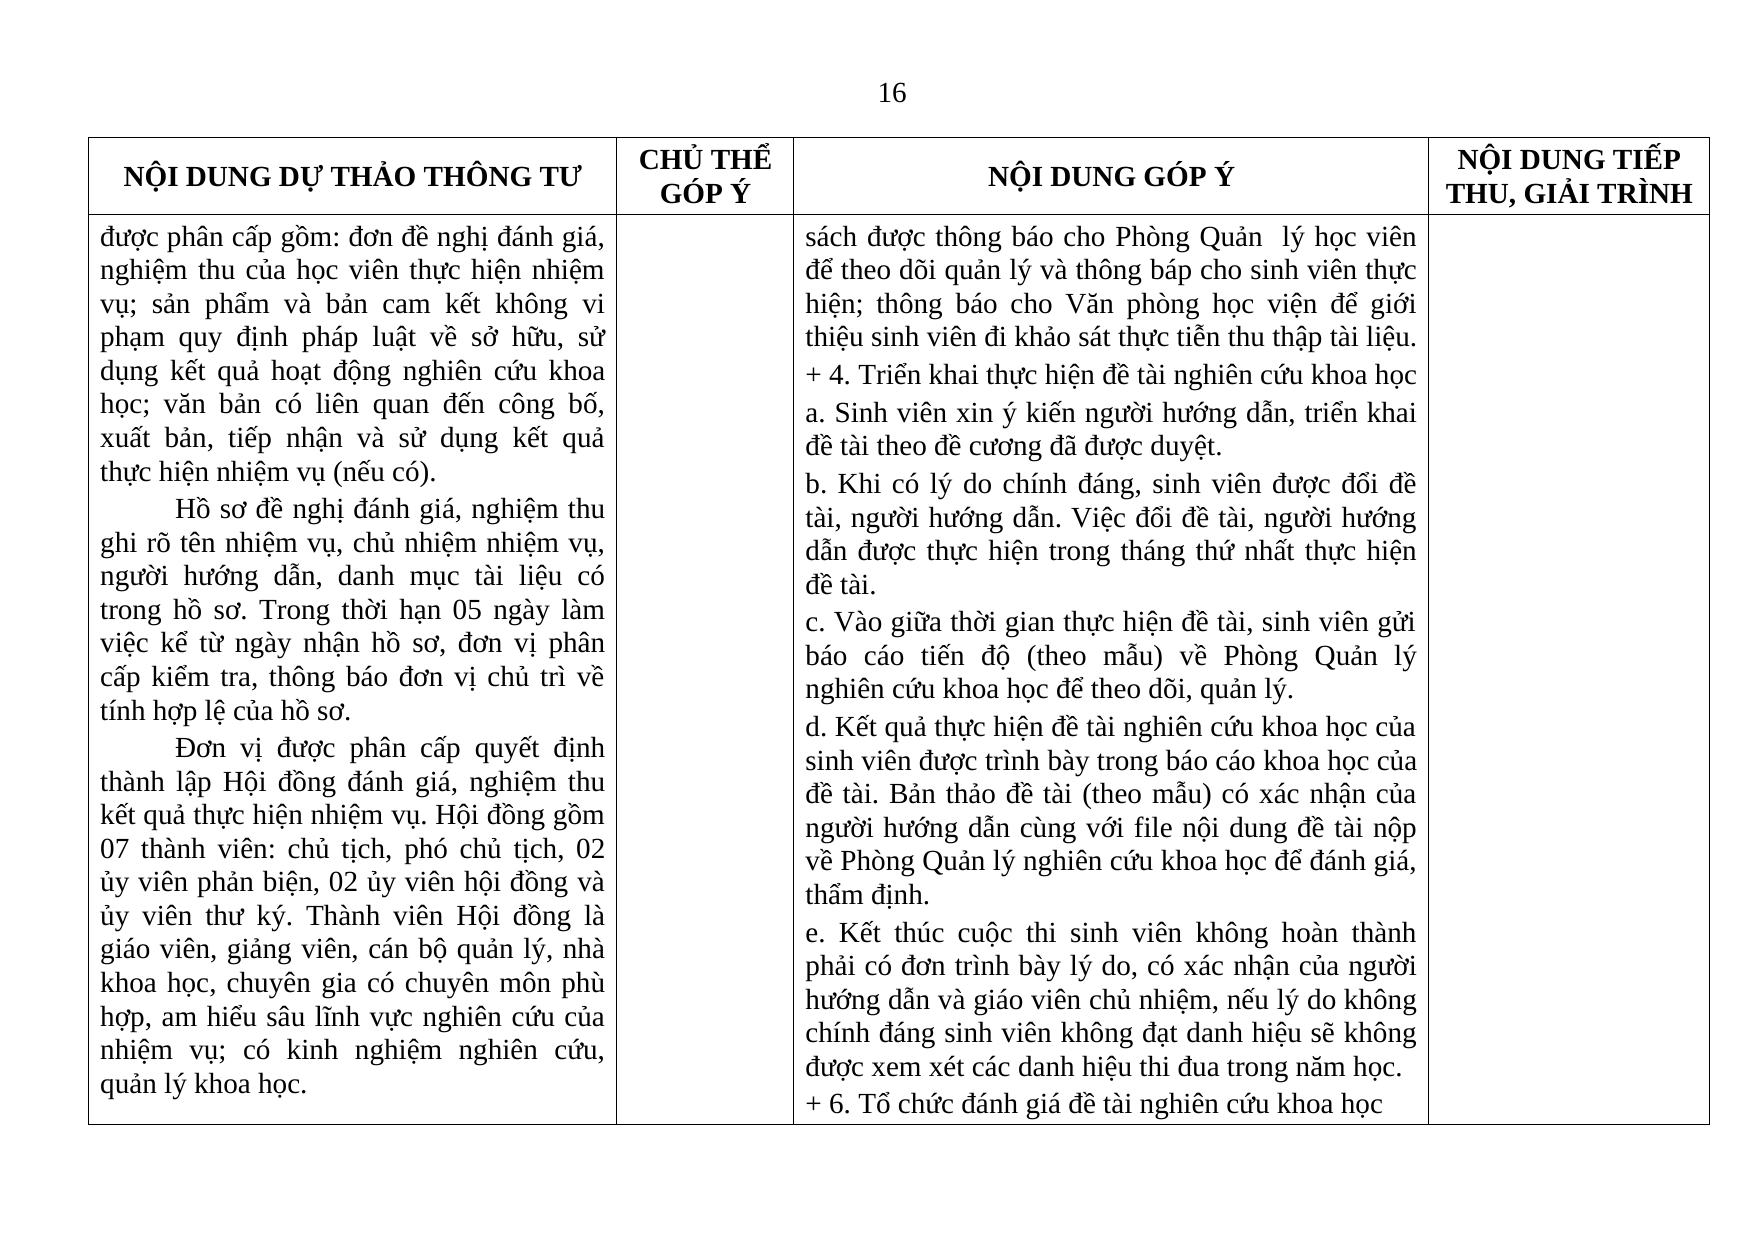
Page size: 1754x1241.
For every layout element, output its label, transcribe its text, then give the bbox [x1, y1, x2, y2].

table_header NỘI DUNG GÓP Ý [794, 138, 1428, 214]
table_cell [794, 215, 1428, 1124]
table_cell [1429, 215, 1709, 1124]
table_header CHỦ THỂ GÓP Ý [617, 138, 793, 214]
table_header NỘI DUNG TIẾP THU, GIẢI TRÌNH [1429, 138, 1709, 214]
table_header NỘI DUNG DỰ THẢO THÔNG TƯ [89, 138, 616, 214]
